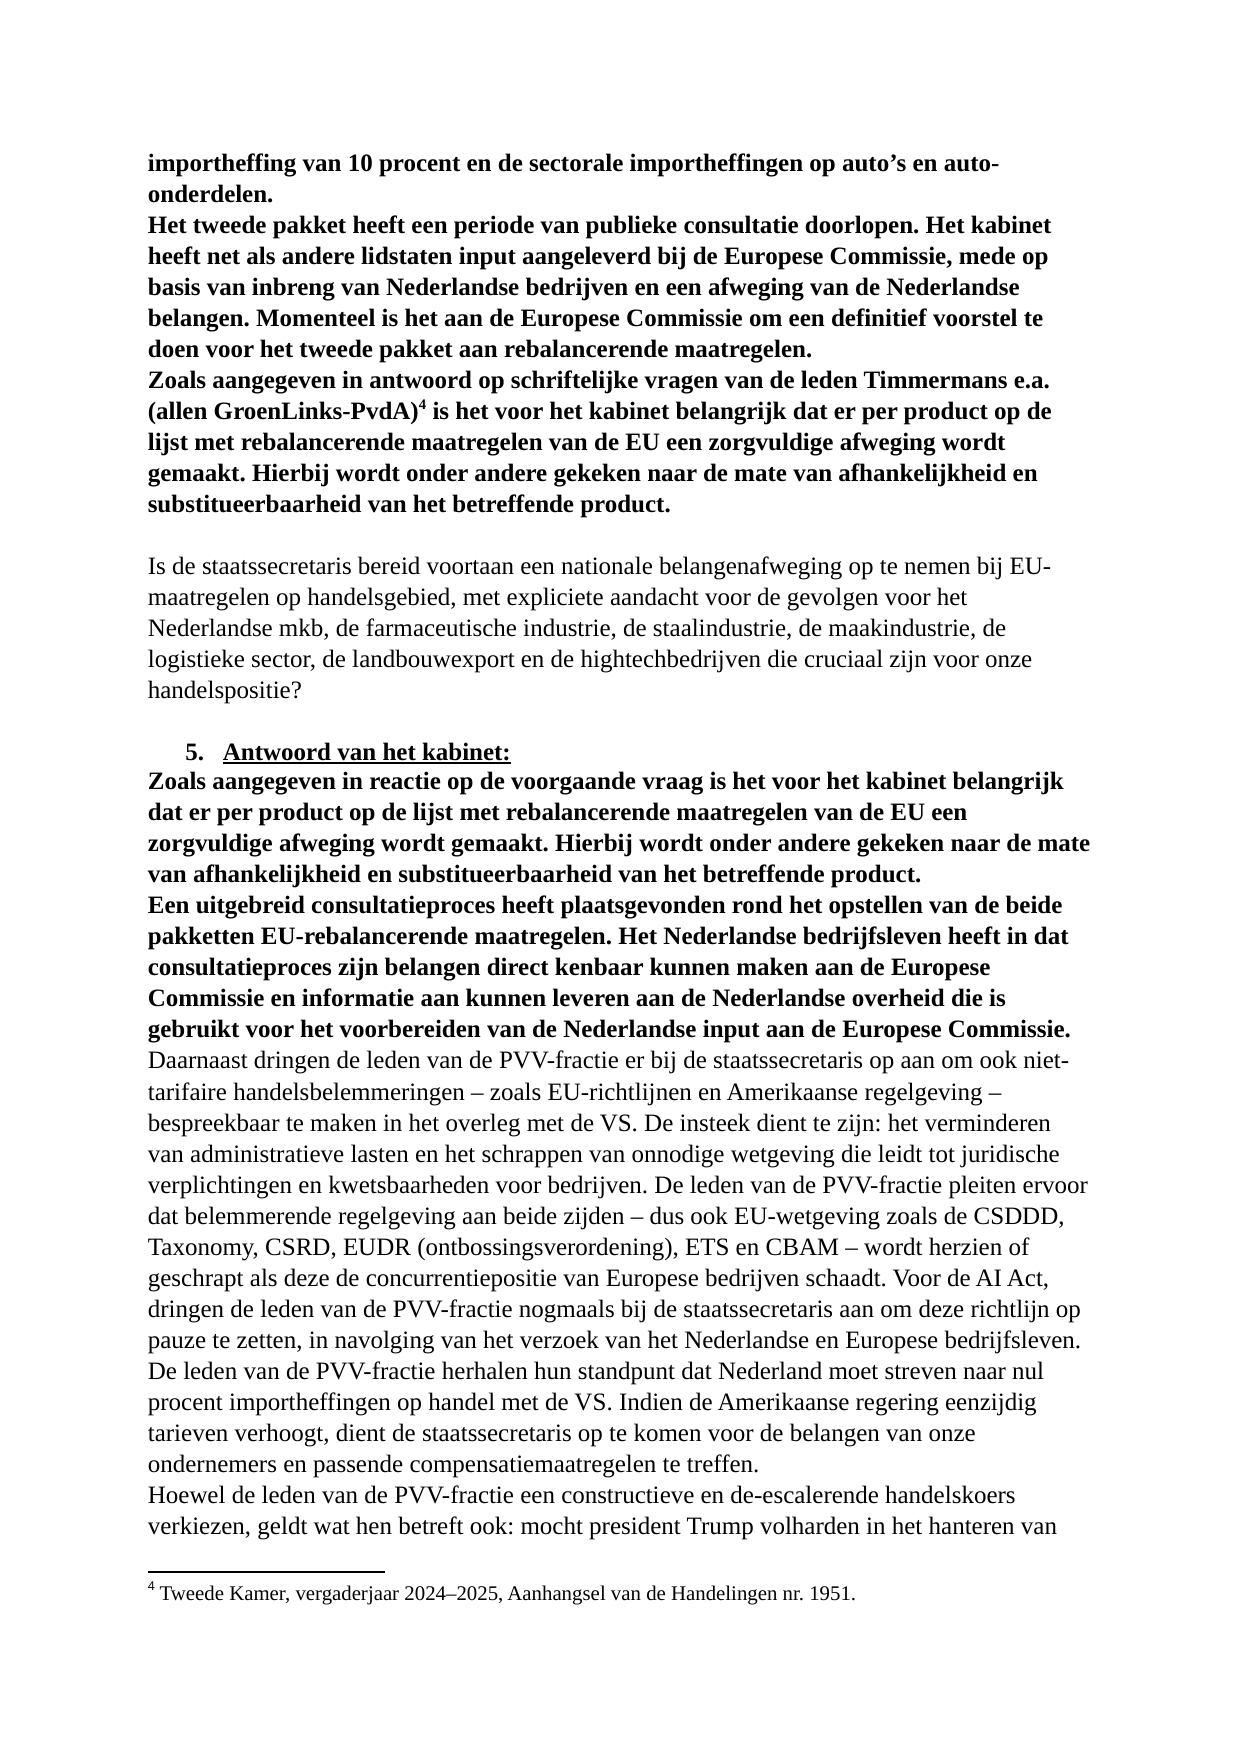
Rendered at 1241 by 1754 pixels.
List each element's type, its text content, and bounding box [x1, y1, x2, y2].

text Een uitgebreid consultatieproces heeft plaatsgevonden rond het opstellen van de beide pakketten EU-rebalancerende maatregelen. Het Nederlandse bedrijfsleven heeft in dat consultatieproces zijn belangen direct kenbaar kunnen maken aan de Europese Commissie en informatie aan kunnen leveren aan de Nederlandse overheid die is gebruikt voor het voorbereiden van de Nederlandse input aan de Europese Commissie. [148, 890, 1093, 1043]
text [148, 148, 1093, 207]
text Daarnaast dringen de leden van de PVV-fractie er bij de staatssecretaris op aan om ook niet-tarifaire handelsbelemmeringen – zoals EU-richtlijnen en Amerikaanse regelgeving – bespreekbaar te maken in het overleg met de VS. De insteek dient te zijn: het verminderen van administratieve lasten en het schrappen van onnodige wetgeving die leidt tot juridische verplichtingen en kwetsbaarheden voor bedrijven. De leden van de PVV-fractie pleiten ervoor dat belemmerende regelgeving aan beide zijden – dus ook EU-wetgeving zoals de CSDDD, Taxonomy, CSRD, EUDR (ontbossingsverordening), ETS en CBAM – wordt herzien of geschrapt als deze de concurrentiepositie van Europese bedrijven schaadt. Voor de AI Act, dringen de leden van de PVV-fractie nogmaals bij de staatssecretaris aan om deze richtlijn op pauze te zetten, in navolging van het verzoek van het Nederlandse en Europese bedrijfsleven. [148, 1046, 1093, 1354]
text Zoals aangegeven in antwoord op schriftelijke vragen van de leden Timmermans e.a. (allen GroenLinks-PvdA) is het voor het kabinet belangrijk dat er per product op de lijst met rebalancerende maatregelen van de EU een zorgvuldige afweging wordt gemaakt. Hierbij wordt onder andere gekeken naar de mate van afhankelijkheid en substitueerbaarheid van het betreffende product. [148, 365, 1093, 518]
text De leden van de PVV-fractie herhalen hun standpunt dat Nederland moet streven naar nul procent importheffingen op handel met de VS. Indien de Amerikaanse regering eenzijdig tarieven verhoogt, dient de staatssecretaris op te komen voor de belangen van onze ondernemers en passende compensatiemaatregelen te treffen. [148, 1356, 1093, 1478]
text Zoals aangegeven in reactie op de voorgaande vraag is het voor het kabinet belangrijk dat er per product op de lijst met rebalancerende maatregelen van de EU een zorgvuldige afweging wordt gemaakt. Hierbij wordt onder andere gekeken naar de mate van afhankelijkheid en substitueerbaarheid van het betreffende product. [148, 766, 1093, 888]
list Antwoord van het kabinet: [185, 737, 1093, 766]
text Het tweede pakket heeft een periode van publieke consultatie doorlopen. Het kabinet heeft net als andere lidstaten input aangeleverd bij de Europese Commissie, mede op basis van inbreng van Nederlandse bedrijven en een afweging van de Nederlandse belangen. Momenteel is het aan de Europese Commissie om een definitief voorstel te doen voor het tweede pakket aan rebalancerende maatregelen. [148, 210, 1093, 363]
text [148, 1480, 1093, 1540]
text Is de staatssecretaris bereid voortaan een nationale belangenafweging op te nemen bij EU-maatregelen op handelsgebied, met expliciete aandacht voor de gevolgen voor het Nederlandse mkb, de farmaceutische industrie, de staalindustrie, de maakindustrie, de logistieke sector, de landbouwexport en de hightechbedrijven die cruciaal zijn voor onze handelspositie? [148, 551, 1093, 704]
